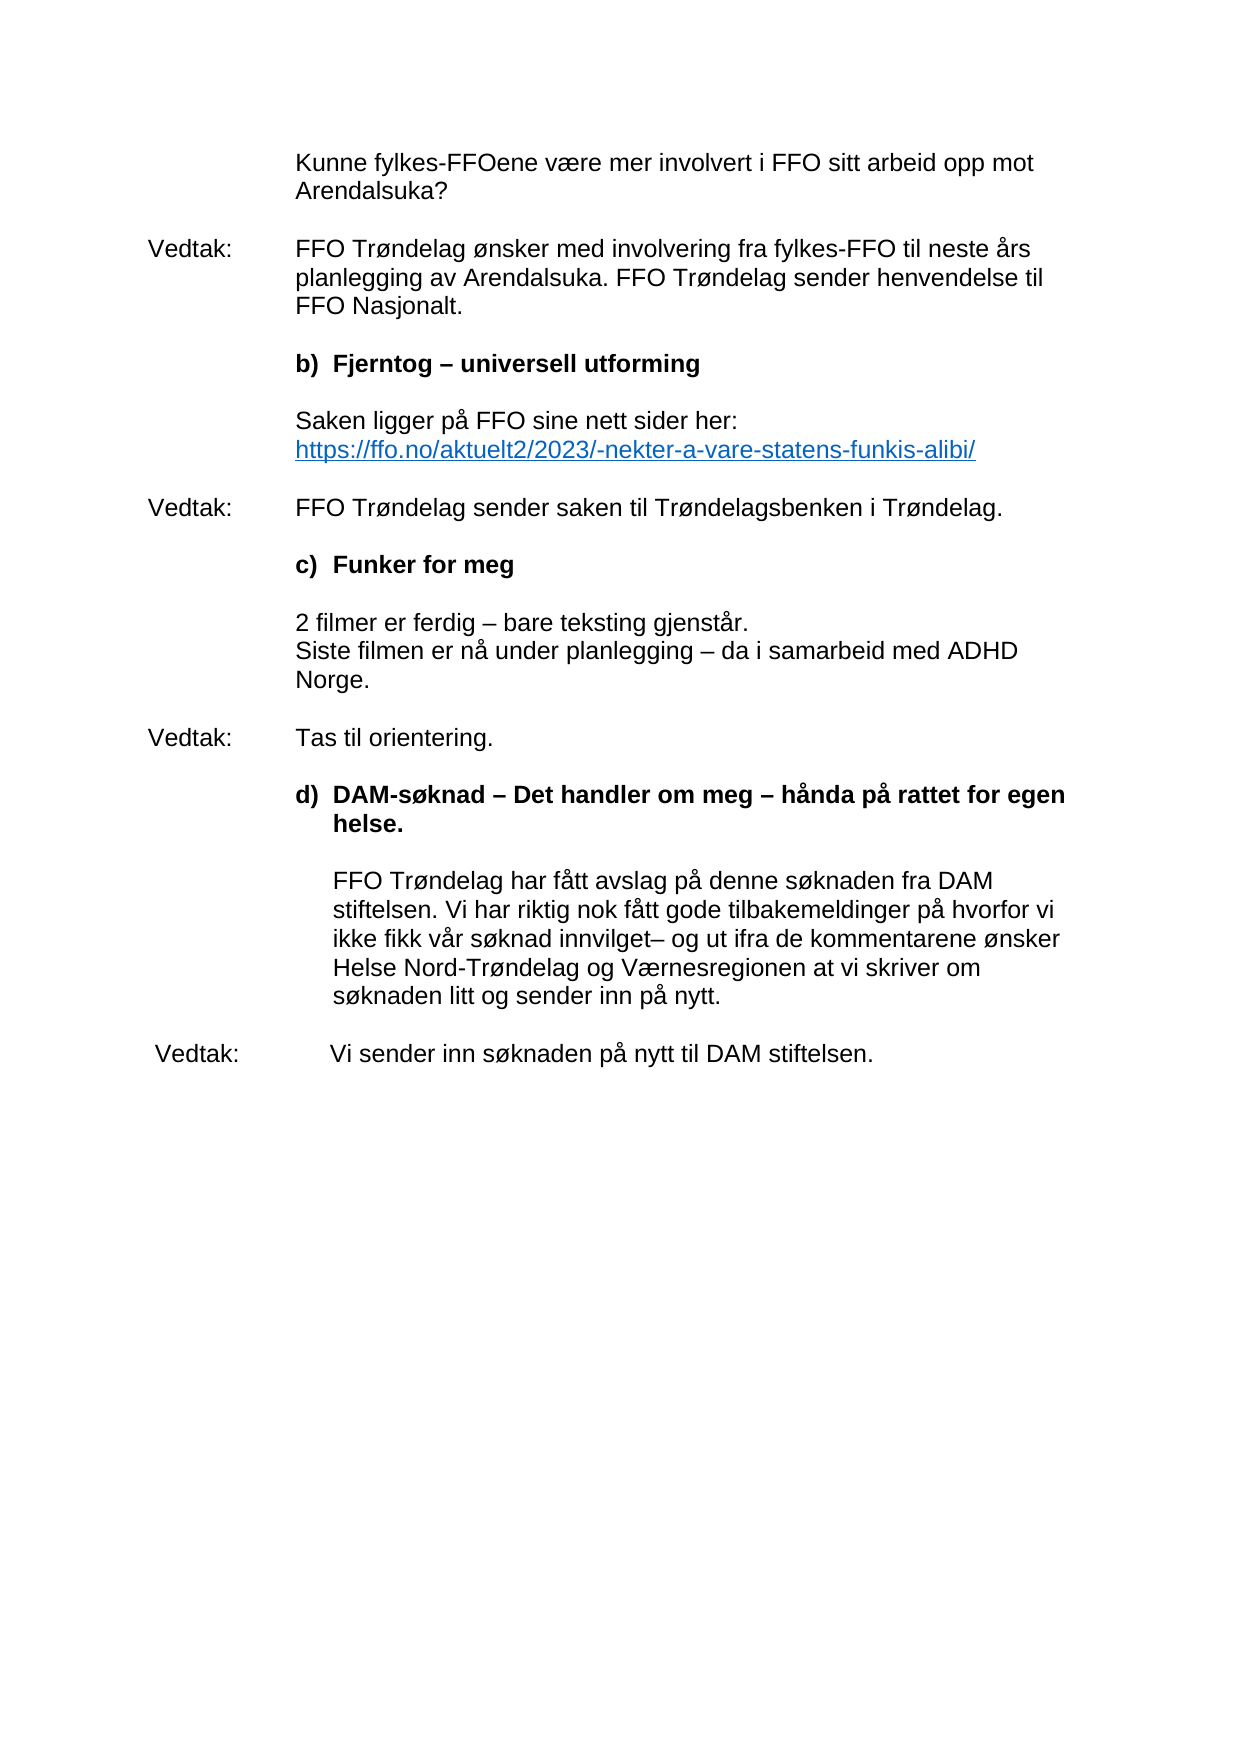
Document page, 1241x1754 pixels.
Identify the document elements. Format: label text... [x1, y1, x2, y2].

text Vedtak: FFO Trøndelag ønsker med involvering fra fylkes-FFO til neste års planlegging av Arendalsuka. FFO Trøndelag sender henvendelse til FFO Nasjonalt. [148, 234, 1093, 320]
text Saken ligger på FFO sine nett sider her: [295, 406, 1093, 435]
text Vedtak: Vi sender inn søknaden på nytt til DAM stiftelsen. [148, 1039, 1093, 1068]
text 2 filmer er ferdig – bare teksting gjenstår. [295, 608, 1093, 636]
text FFO Trøndelag har fått avslag på denne søknaden fra DAM stiftelsen. Vi har riktig nok fått gode tilbakemeldinger på hvorfor vi ikke fikk vår søknad innvilget– og ut ifra de kommentarene ønsker Helse Nord-Trøndelag og Værnesregionen at vi skriver om søknaden litt og sender inn på nytt. [333, 866, 1093, 1010]
text Vedtak: FFO Trøndelag sender saken til Trøndelagsbenken i Trøndelag. [148, 493, 1093, 521]
text https://ffo.no/aktuelt2/2023/-nekter-a-vare-statens-funkis-alibi/ [295, 435, 1093, 464]
list Fjerntog – universell utforming [295, 349, 1093, 378]
list Funker for meg [295, 550, 1093, 579]
text Siste filmen er nå under planlegging – da i samarbeid med ADHD Norge. [295, 636, 1093, 694]
text Vedtak: Tas til orientering. [148, 723, 1093, 751]
text Kunne fylkes-FFOene være mer involvert i FFO sitt arbeid opp mot Arendalsuka? [295, 148, 1093, 205]
list DAM-søknad – Det handler om meg – hånda på rattet for egen helse. [295, 780, 1093, 838]
